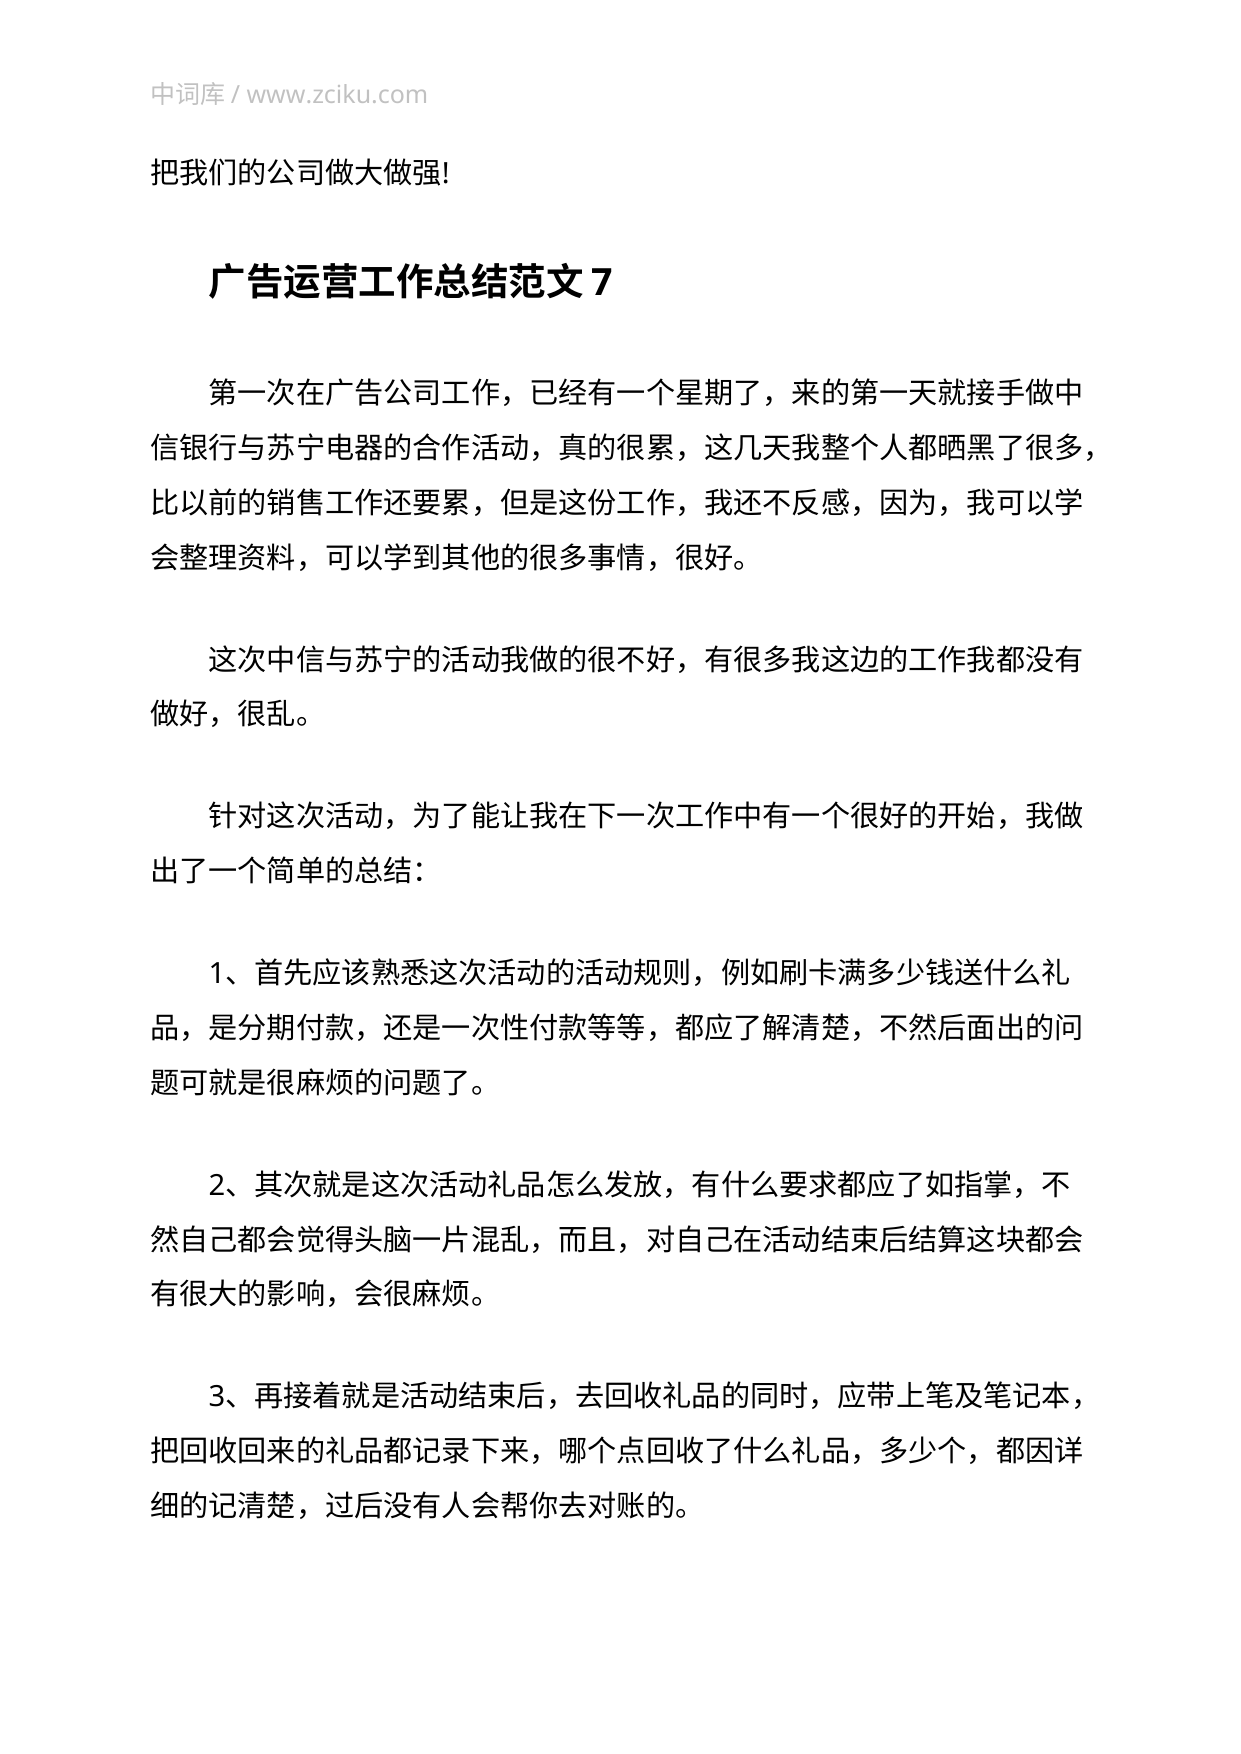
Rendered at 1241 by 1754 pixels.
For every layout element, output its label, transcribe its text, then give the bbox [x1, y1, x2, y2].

text 3、再接着就是活动结束后，去回收礼品的同时，应带上笔及笔记本，把回收回来的礼品都记录下来，哪个点回收了什么礼品，多少个，都因详细的记清楚，过后没有人会帮你去对账的。 [150, 1373, 1090, 1525]
text 第一次在广告公司工作，已经有一个星期了，来的第一天就接手做中信银行与苏宁电器的合作活动，真的很累，这几天我整个人都晒黑了很多，比以前的销售工作还要累，但是这份工作，我还不反感，因为，我可以学会整理资料，可以学到其他的很多事情，很好。 [150, 369, 1090, 577]
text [150, 150, 1090, 192]
text 广告运营工作总结范文7 [150, 252, 1090, 306]
text 针对这次活动，为了能让我在下一次工作中有一个很好的开始，我做出了一个简单的总结： [150, 793, 1090, 890]
text 这次中信与苏宁的活动我做的很不好，有很多我这边的工作我都没有做好，很乱。 [150, 636, 1090, 733]
text 2、其次就是这次活动礼品怎么发放，有什么要求都应了如指掌，不然自己都会觉得头脑一片混乱，而且，对自己在活动结束后结算这块都会有很大的影响，会很麻烦。 [150, 1161, 1090, 1313]
text 1、首先应该熟悉这次活动的活动规则，例如刷卡满多少钱送什么礼品，是分期付款，还是一次性付款等等，都应了解清楚，不然后面出的问题可就是很麻烦的问题了。 [150, 949, 1090, 1102]
